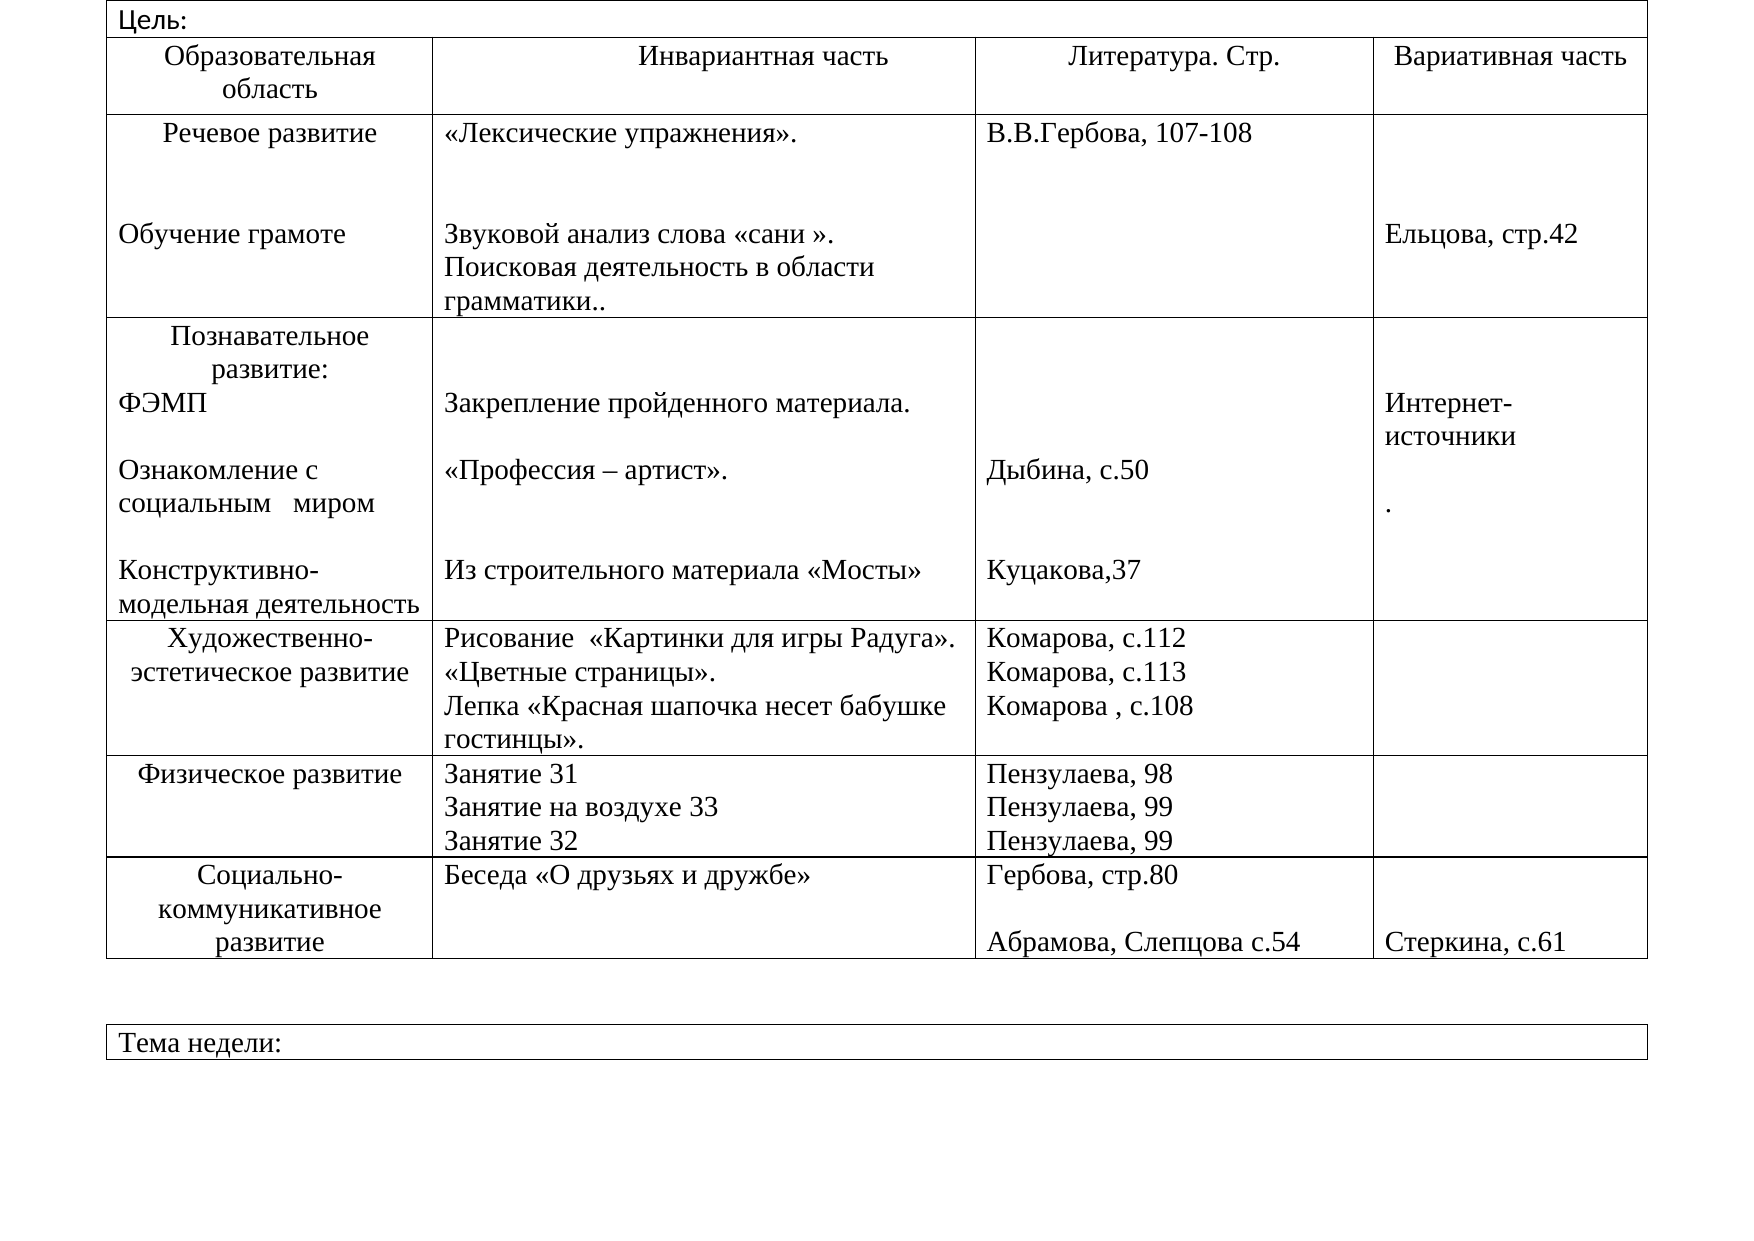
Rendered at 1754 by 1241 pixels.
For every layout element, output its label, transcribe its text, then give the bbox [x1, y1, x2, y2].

table_cell Дыбина, с.50 Куцакова,37 [976, 318, 1373, 619]
table_header Тема недели: Цель [107, 1025, 1647, 1059]
table_cell Ельцова, стр.42 [1374, 115, 1647, 317]
table_cell [1374, 756, 1647, 856]
table_cell Художественно-эстетическое развитие [107, 621, 432, 755]
table_cell Познавательное развитие: ФЭМП Ознакомление с социальным миром Конструктивно-модельная деятельность [107, 318, 432, 619]
table_cell Беседа «О друзьях и дружбе» [433, 858, 975, 958]
table_cell Вариативная часть [1374, 38, 1647, 114]
table_cell Пензулаева, 98 Пензулаева, 99 Пензулаева, 99 [976, 756, 1373, 856]
table_cell Образовательная область [107, 38, 432, 114]
table_cell Стеркина, с.61 [1374, 858, 1647, 958]
table_cell Социально-коммуникативное развитие [107, 858, 432, 958]
table_cell Закрепление пройденного материала. «Профессия – артист». Из строительного материала «Мосты» [433, 318, 975, 619]
table_cell В.В.Гербова, 107-108 [976, 115, 1373, 317]
table_cell Занятие 31 Занятие на воздухе 33 Занятие 32 [433, 756, 975, 856]
table_cell Гербова, стр.80 Абрамова, Слепцова с.54 [976, 858, 1373, 958]
table_cell Речевое развитие Обучение грамоте [107, 115, 432, 317]
table_cell Физическое развитие [107, 756, 432, 856]
table_cell Литература. Стр. [976, 38, 1373, 114]
table_header Тема недели: Цель: [107, 1, 1647, 37]
table_cell [1374, 621, 1647, 755]
table_cell «Лексические упражнения». Звуковой анализ слова «сани ». Поисковая деятельность в области грамматики.. [433, 115, 975, 317]
table_cell Рисование «Картинки для игры Радуга». «Цветные страницы». Лепка «Красная шапочка несет бабушке гостинцы». [433, 621, 975, 755]
table_cell Комарова, с.112 Комарова, с.113 Комарова , с.108 [976, 621, 1373, 755]
table_cell Интернет-источники . [1374, 318, 1647, 619]
table_cell Инвариантная часть [433, 38, 975, 114]
